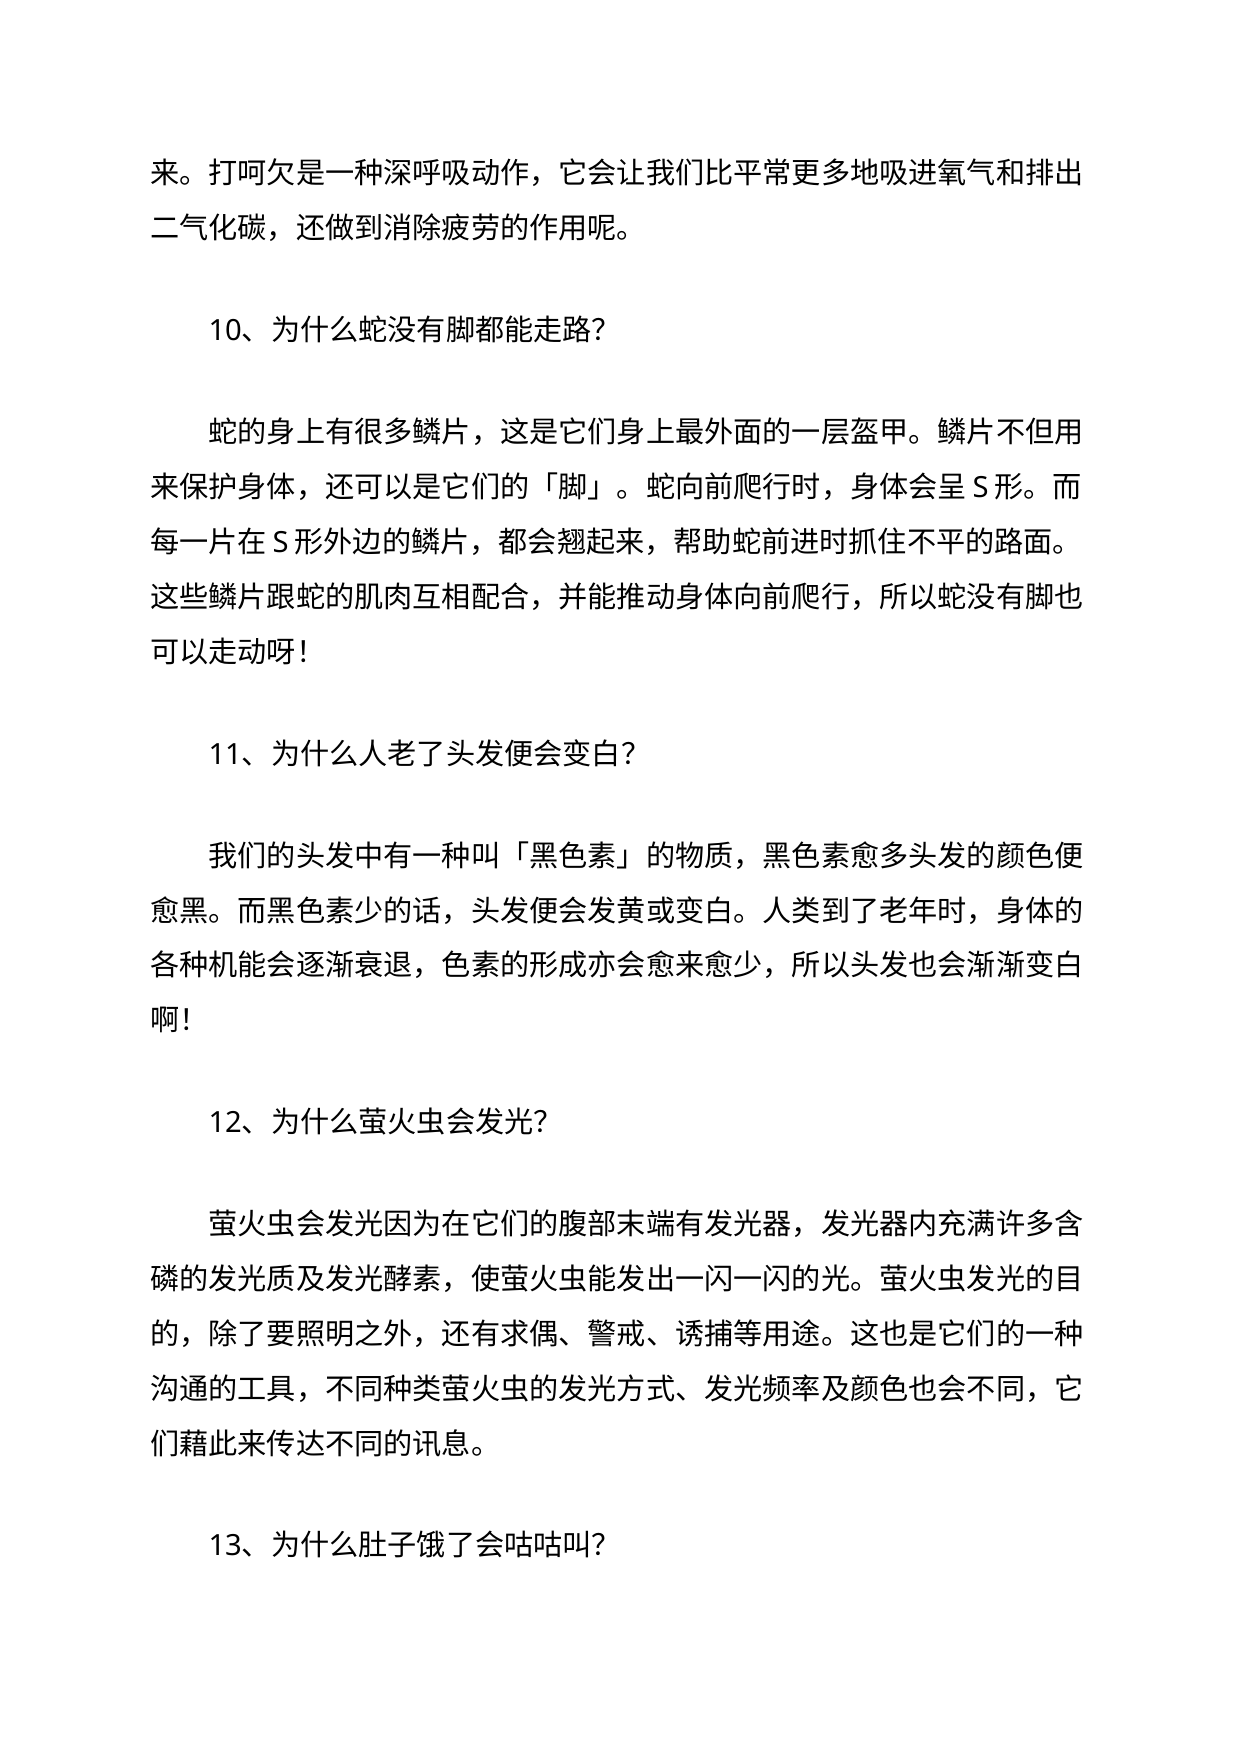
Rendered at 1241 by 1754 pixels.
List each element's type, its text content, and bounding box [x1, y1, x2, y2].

text 萤火虫会发光因为在它们的腹部末端有发光器，发光器内充满许多含磷的发光质及发光酵素，使萤火虫能发出一闪一闪的光。萤火虫发光的目的，除了要照明之外，还有求偶、警戒、诱捕等用途。这也是它们的一种沟通的工具，不同种类萤火虫的发光方式、发光频率及颜色也会不同，它们藉此来传达不同的讯息。 [150, 1201, 1090, 1462]
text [150, 150, 1090, 247]
text 10、为什么蛇没有脚都能走路？ [150, 307, 1090, 349]
text 13、为什么肚子饿了会咕咕叫？ [150, 1522, 1090, 1564]
text 11、为什么人老了头发便会变白？ [150, 730, 1090, 773]
text 蛇的身上有很多鳞片，这是它们身上最外面的一层盔甲。鳞片不但用来保护身体，还可以是它们的「脚」。蛇向前爬行时，身体会呈S形。而每一片在S形外边的鳞片，都会翘起来，帮助蛇前进时抓住不平的路面。这些鳞片跟蛇的肌肉互相配合，并能推动身体向前爬行，所以蛇没有脚也可以走动呀！ [150, 409, 1090, 671]
text 12、为什么萤火虫会发光？ [150, 1099, 1090, 1141]
text 我们的头发中有一种叫「黑色素」的物质，黑色素愈多头发的颜色便愈黑。而黑色素少的话，头发便会发黄或变白。人类到了老年时，身体的各种机能会逐渐衰退，色素的形成亦会愈来愈少，所以头发也会渐渐变白啊！ [150, 832, 1090, 1039]
